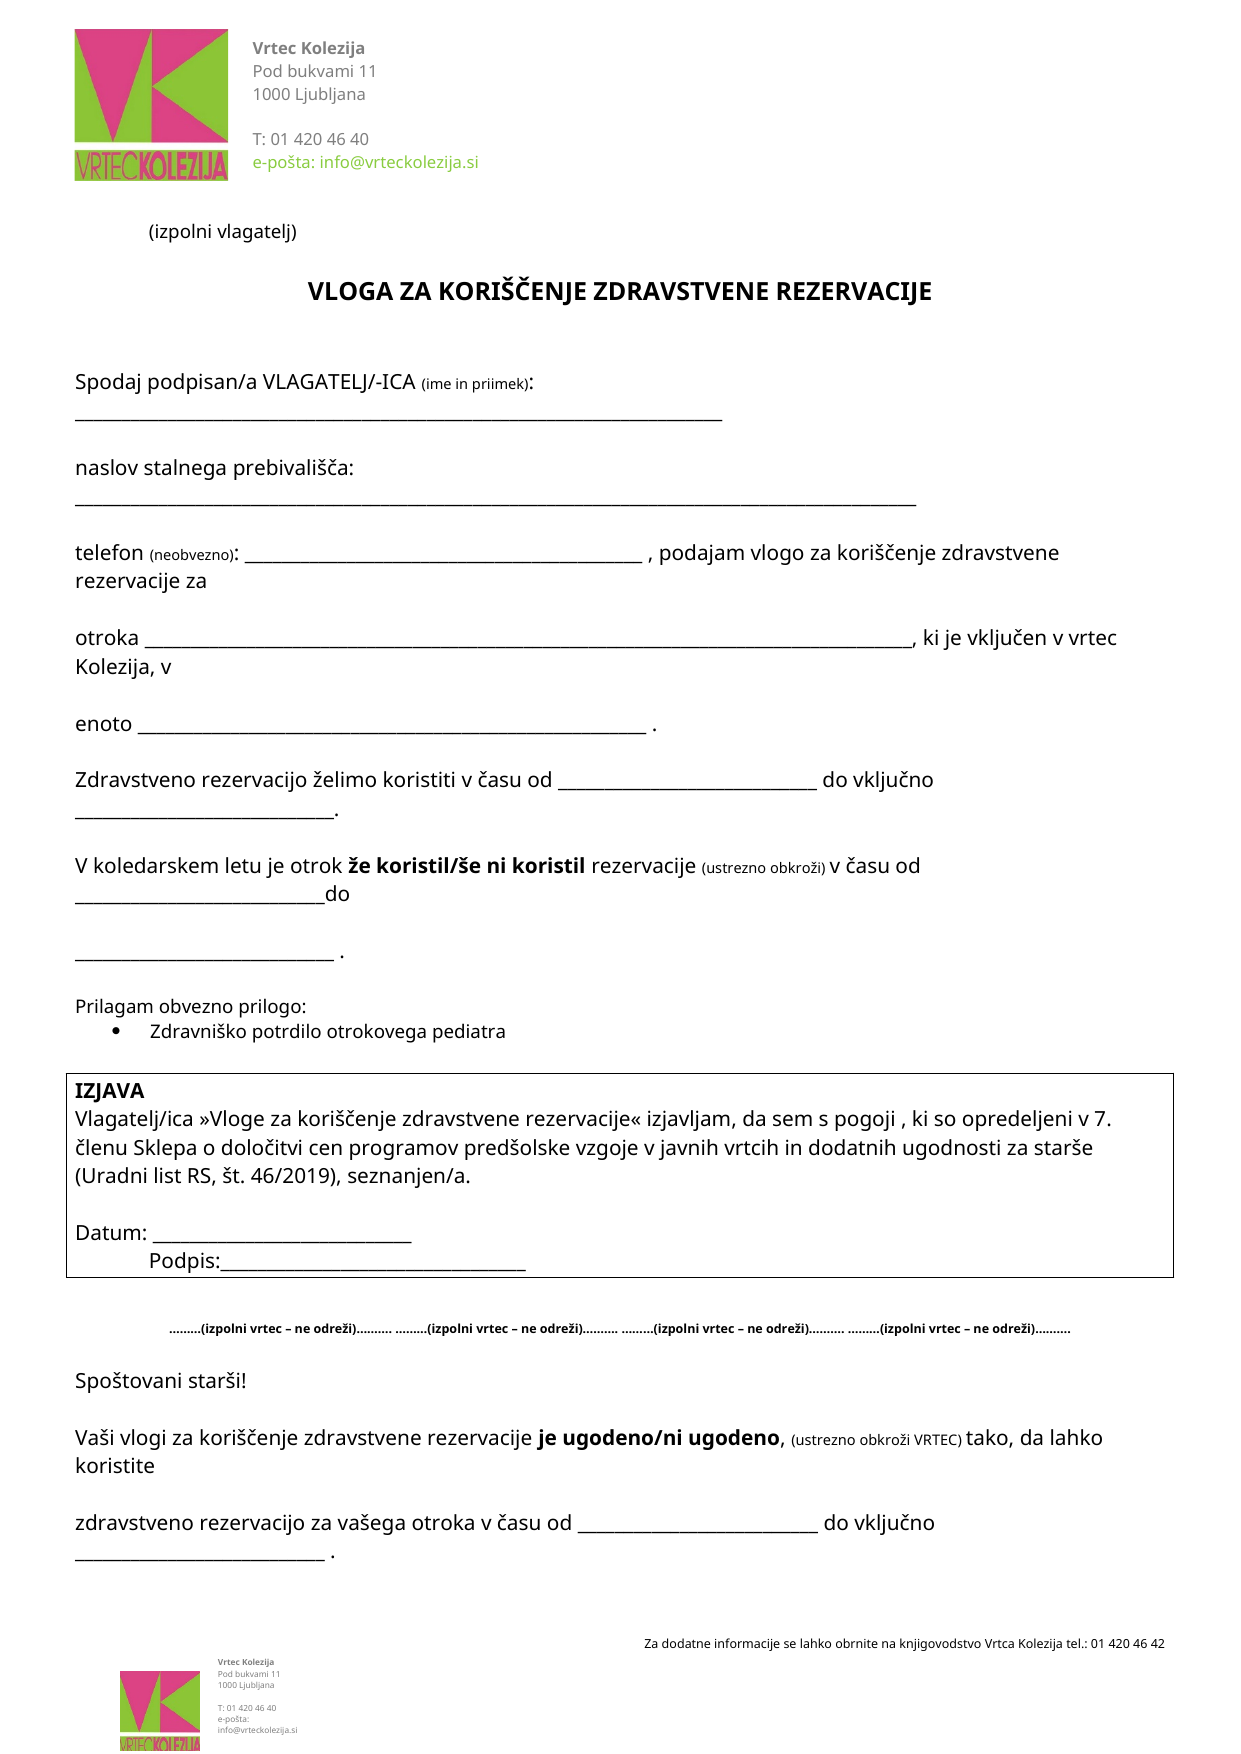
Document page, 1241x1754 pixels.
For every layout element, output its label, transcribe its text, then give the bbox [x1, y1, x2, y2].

text (izpolni vlagatelj) [75, 109, 1165, 245]
text ………(izpolni vrtec – ne odreži)………. ………(izpolni vrtec – ne odreži)………. ………(izpolni vrtec – ne odreži)………. ………(izpolni vrtec – ne odreži)………. [75, 1321, 1165, 1338]
text Vaši vlogi za koriščenje zdravstvene rezervacije je ugodeno/ni ugodeno, (ustrezno obkroži VRTEC) tako, da lahko koristite [75, 1423, 1165, 1480]
text otroka ___________________________________________________________________________________, ki je vključen v vrtec Kolezija, v [75, 623, 1165, 680]
text Spoštovani starši! [75, 1366, 1165, 1394]
text Vlagatelj/ica »Vloge za koriščenje zdravstvene rezervacije« izjavljam, da sem s pogoji , ki so opredeljeni v 7. členu Sklepa o določitvi cen programov predšolske vzgoje v javnih vrtcih in dodatnih ugodnosti za starše (Uradni list RS, št. 46/2019), seznanjen/a. [75, 1104, 1165, 1189]
text ____________________________ . [75, 936, 1165, 965]
picture [74, 29, 229, 181]
list Zdravniško potrdilo otrokovega pediatra [112, 1019, 1165, 1044]
picture [118, 1671, 200, 1750]
text naslov stalnega prebivališča: ___________________________________________________________________________________________ [75, 453, 1165, 510]
text zdravstveno rezervacijo za vašega otroka v času od __________________________ do vključno ___________________________ . [75, 1508, 1165, 1565]
text Zdravstveno rezervacijo želimo koristiti v času od ____________________________ do vključno ____________________________. [75, 766, 1165, 822]
text VLOGA ZA KORIŠČENJE ZDRAVSTVENE REZERVACIJE [75, 274, 1165, 308]
text Datum: ____________________________ Podpis:_________________________________ [67, 1215, 1173, 1277]
text V koledarskem letu je otrok že koristil/še ni koristil rezervacije (ustrezno obkroži) v času od ___________________________do [75, 851, 1165, 908]
table_header [64, 27, 241, 182]
text Prilagam obvezno prilogo: [75, 993, 1165, 1019]
table_header Vrtec Kolezija Pod bukvami 11 1000 Ljubljana T: 01 420 46 40 e-pošta: info@vrteckolezija.si [242, 27, 987, 182]
text telefon (neobvezno): ___________________________________________ , podajam vlogo za koriščenje zdravstvene rezervacije za [75, 538, 1165, 595]
text enoto _______________________________________________________ . [75, 709, 1165, 737]
text Spodaj podpisan/a VLAGATELJ/-ICA (ime in priimek): ______________________________________________________________________ [75, 367, 1165, 424]
text IZJAVA [67, 1074, 1173, 1104]
